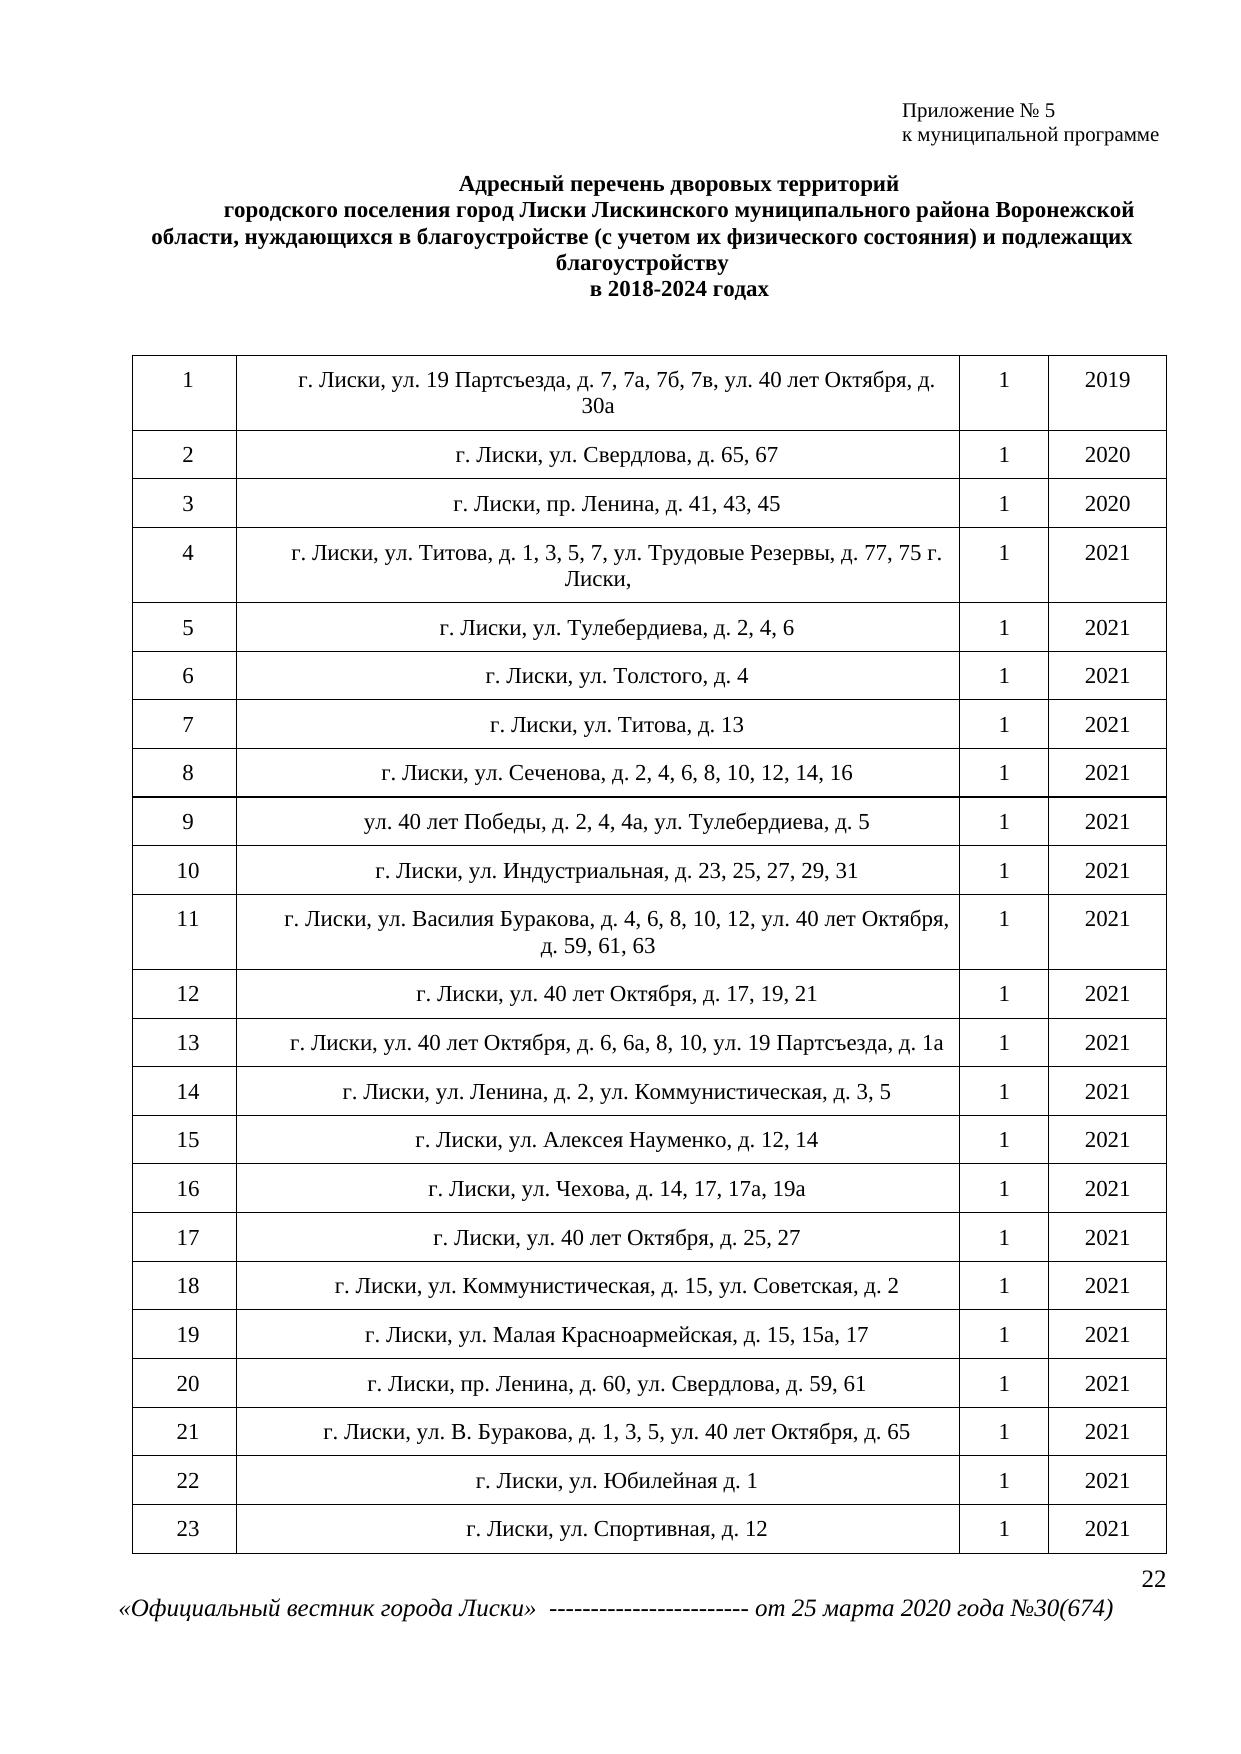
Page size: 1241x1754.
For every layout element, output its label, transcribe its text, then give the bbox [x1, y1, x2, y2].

table_cell 4 [133, 528, 236, 602]
table_cell г. Лиски, ул. Титова, д. 1, 3, 5, 7, ул. Трудовые Резервы, д. 77, 75 г. Лиски, [237, 528, 959, 602]
table_cell г. Лиски, ул. Малая Красноармейская, д. 15, 15а, 17 [237, 1310, 959, 1358]
table_cell г. Лиски, ул. Свердлова, д. 65, 67 [237, 431, 959, 478]
table_cell 2021 [1049, 700, 1166, 748]
table_cell 20 [133, 1359, 236, 1407]
table_cell 2021 [1049, 1456, 1166, 1504]
table_cell г. Лиски, ул. Юбилейная д. 1 [237, 1456, 959, 1504]
table_cell ул. 40 лет Победы, д. 2, 4, 4а, ул. Тулебердиева, д. 5 [237, 798, 959, 845]
table_cell 2021 [1049, 970, 1166, 1017]
table_cell г. Лиски, ул. Василия Буракова, д. 4, 6, 8, 10, 12, ул. 40 лет Октября, д. 59, 61, 63 [237, 895, 959, 969]
table_cell 1 [960, 528, 1048, 602]
table_cell г. Лиски, ул. Чехова, д. 14, 17, 17а, 19а [237, 1164, 959, 1212]
text к муниципальной программе [827, 122, 1166, 146]
table_cell 13 [133, 1019, 236, 1066]
table_cell г. Лиски, ул. 40 лет Октября, д. 17, 19, 21 [237, 970, 959, 1017]
table_cell 1 [960, 1116, 1048, 1163]
table_cell г. Лиски, ул. 40 лет Октября, д. 25, 27 [237, 1213, 959, 1261]
table_cell г. Лиски, ул. Спортивная, д. 12 [237, 1505, 959, 1552]
table_cell 1 [960, 1213, 1048, 1261]
table_cell 1 [960, 700, 1048, 748]
table_cell г. Лиски, пр. Ленина, д. 60, ул. Свердлова, д. 59, 61 [237, 1359, 959, 1407]
table_cell 2021 [1049, 846, 1166, 894]
table_cell г. Лиски, ул. Индустриальная, д. 23, 25, 27, 29, 31 [237, 846, 959, 894]
table_cell 1 [960, 603, 1048, 651]
table_cell 18 [133, 1262, 236, 1309]
table_cell 1 [960, 1359, 1048, 1407]
table_header 1 [133, 356, 236, 429]
table_cell 2021 [1049, 1164, 1166, 1212]
table_cell г. Лиски, ул. Алексея Науменко, д. 12, 14 [237, 1116, 959, 1163]
table_cell г. Лиски, пр. Ленина, д. 41, 43, 45 [237, 479, 959, 527]
table_cell 19 [133, 1310, 236, 1358]
table_cell 1 [960, 652, 1048, 699]
table_cell 2021 [1049, 895, 1166, 969]
table_cell 1 [960, 431, 1048, 478]
table_cell 2021 [1049, 652, 1166, 699]
table_cell г. Лиски, ул. Тулебердиева, д. 2, 4, 6 [237, 603, 959, 651]
table_cell г. Лиски, ул. Сеченова, д. 2, 4, 6, 8, 10, 12, 14, 16 [237, 749, 959, 796]
table_cell г. Лиски, ул. В. Буракова, д. 1, 3, 5, ул. 40 лет Октября, д. 65 [237, 1408, 959, 1455]
table_cell 2021 [1049, 528, 1166, 602]
table_cell 2021 [1049, 603, 1166, 651]
table_cell 2021 [1049, 749, 1166, 796]
table_cell 1 [960, 1456, 1048, 1504]
table_cell 10 [133, 846, 236, 894]
table_cell 1 [960, 1408, 1048, 1455]
table_cell 1 [960, 895, 1048, 969]
table_cell 22 [133, 1456, 236, 1504]
text Приложение № 5 [827, 98, 1166, 122]
table_cell г. Лиски, ул. 40 лет Октября, д. 6, 6а, 8, 10, ул. 19 Партсъезда, д. 1а [237, 1019, 959, 1066]
table_cell 17 [133, 1213, 236, 1261]
table_cell 21 [133, 1408, 236, 1455]
table_header 2019 [1049, 356, 1166, 429]
table_cell г. Лиски, ул. Коммунистическая, д. 15, ул. Советская, д. 2 [237, 1262, 959, 1309]
table_cell 2021 [1049, 1019, 1166, 1066]
table_cell 16 [133, 1164, 236, 1212]
table_cell 2020 [1049, 431, 1166, 478]
table_cell 11 [133, 895, 236, 969]
table_cell 2021 [1049, 1116, 1166, 1163]
table_cell 1 [960, 1310, 1048, 1358]
table_cell 1 [960, 1505, 1048, 1552]
table_cell 14 [133, 1067, 236, 1115]
table_cell 9 [133, 798, 236, 845]
table_cell 7 [133, 700, 236, 748]
text Адресный перечень дворовых территорий [118, 170, 1166, 196]
table_cell г. Лиски, ул. Толстого, д. 4 [237, 652, 959, 699]
table_cell 23 [133, 1505, 236, 1552]
table_cell 2021 [1049, 798, 1166, 845]
table_cell 2021 [1049, 1067, 1166, 1115]
table_cell г. Лиски, ул. Ленина, д. 2, ул. Коммунистическая, д. 3, 5 [237, 1067, 959, 1115]
table_cell 2021 [1049, 1408, 1166, 1455]
table_cell 2021 [1049, 1262, 1166, 1309]
table_cell 2021 [1049, 1505, 1166, 1552]
table_cell 1 [960, 479, 1048, 527]
table_cell 2020 [1049, 479, 1166, 527]
table_header 1 [960, 356, 1048, 429]
table_cell 6 [133, 652, 236, 699]
table_cell 1 [960, 749, 1048, 796]
table_header г. Лиски, ул. 19 Партсъезда, д. 7, 7а, 7б, 7в, ул. 40 лет Октября, д. 30а [237, 356, 959, 429]
table_cell 1 [960, 1262, 1048, 1309]
table_cell 1 [960, 970, 1048, 1017]
table_cell 2021 [1049, 1359, 1166, 1407]
table_cell 2 [133, 431, 236, 478]
table_cell 1 [960, 1164, 1048, 1212]
text в 2018-2024 годах [118, 276, 1166, 302]
table_cell 15 [133, 1116, 236, 1163]
table_cell 8 [133, 749, 236, 796]
text городского поселения город Лиски Лискинского муниципального района Воронежской области, нуждающихся в благоустройстве (с учетом их физического состояния) и подлежащих благоустройству [118, 196, 1166, 276]
table_cell 12 [133, 970, 236, 1017]
table_cell 5 [133, 603, 236, 651]
table_cell 1 [960, 1067, 1048, 1115]
table_cell 1 [960, 798, 1048, 845]
table_cell 2021 [1049, 1310, 1166, 1358]
table_cell г. Лиски, ул. Титова, д. 13 [237, 700, 959, 748]
table_cell 2021 [1049, 1213, 1166, 1261]
table_cell 1 [960, 1019, 1048, 1066]
table_cell 3 [133, 479, 236, 527]
table_cell 1 [960, 846, 1048, 894]
